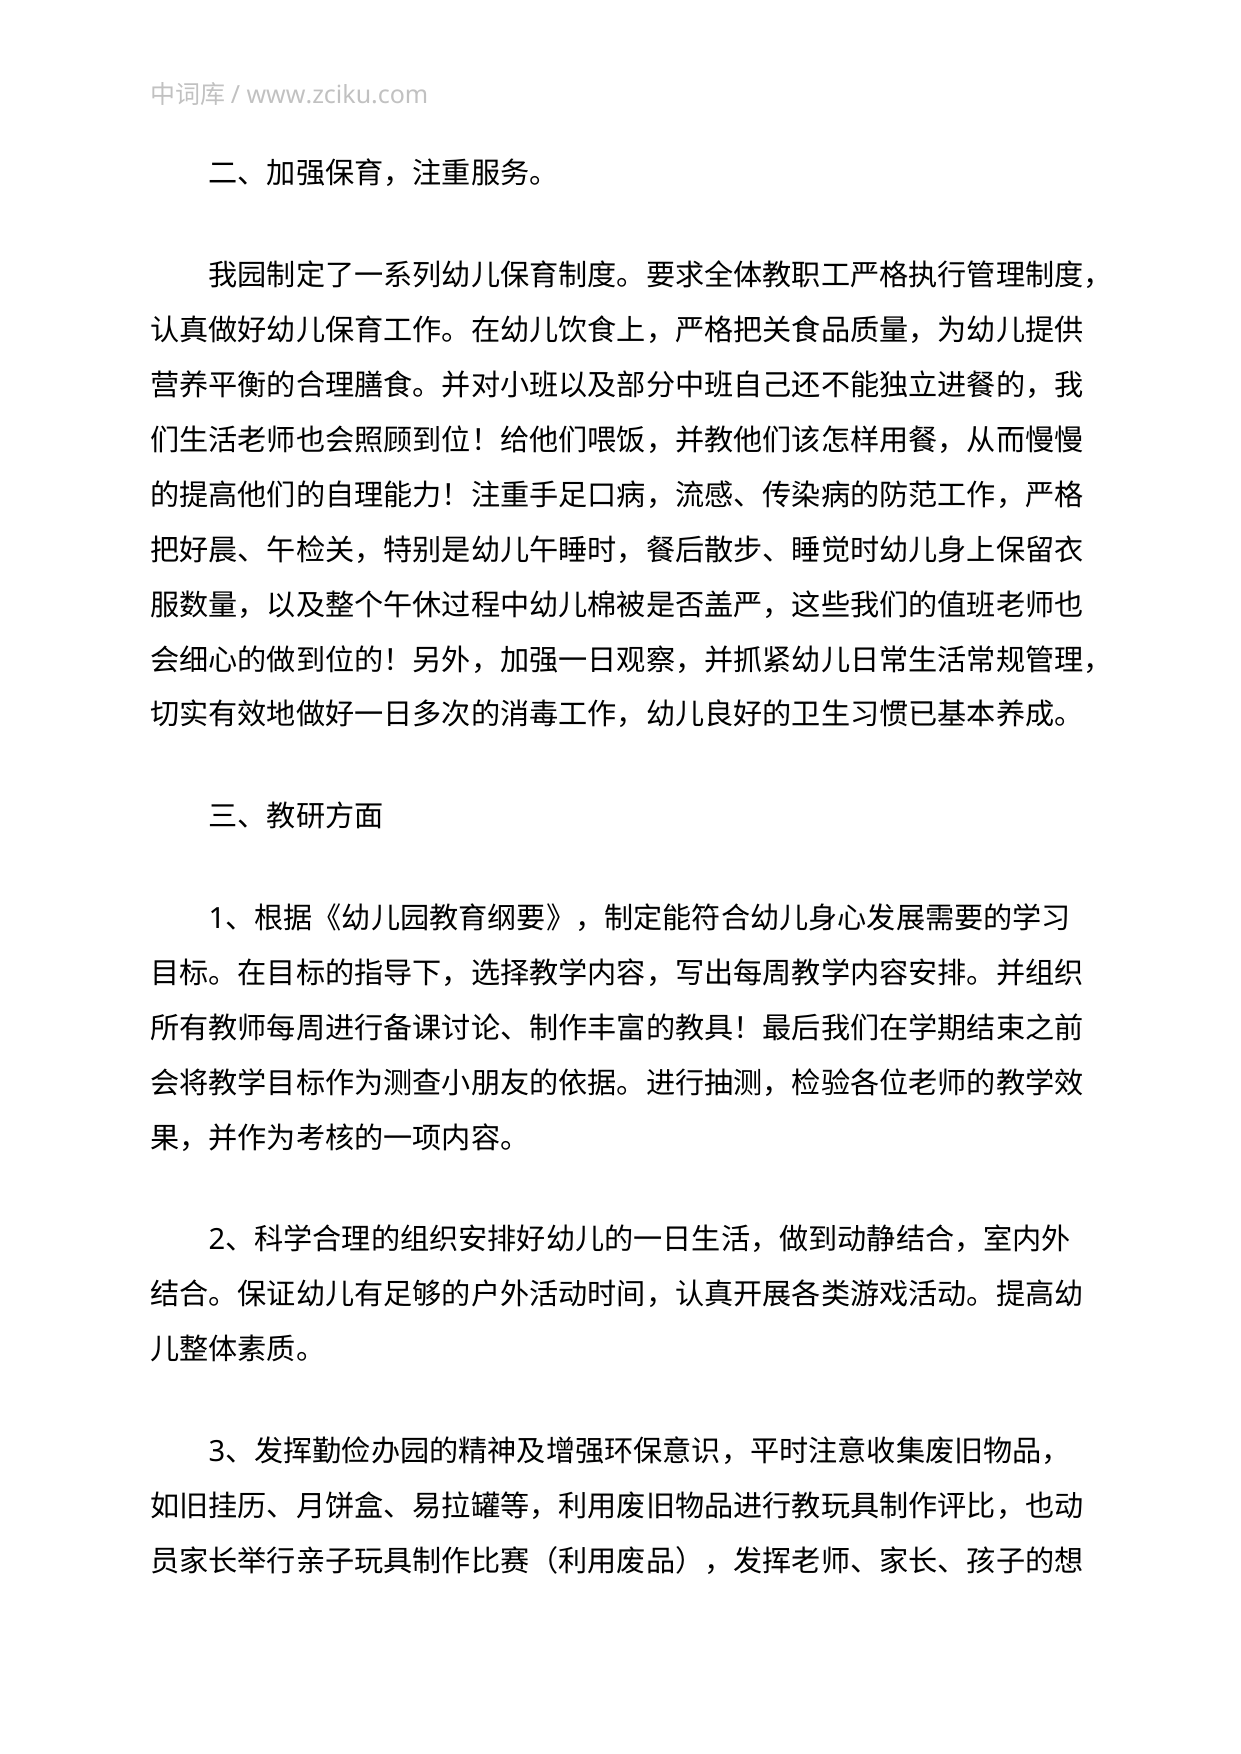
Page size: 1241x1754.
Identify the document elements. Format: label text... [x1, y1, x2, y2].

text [150, 1428, 1090, 1580]
text 二、加强保育，注重服务。 [150, 150, 1090, 192]
text 2、科学合理的组织安排好幼儿的一日生活，做到动静结合，室内外结合。保证幼儿有足够的户外活动时间，认真开展各类游戏活动。提高幼儿整体素质。 [150, 1216, 1090, 1368]
text 三、教研方面 [150, 793, 1090, 835]
text 我园制定了一系列幼儿保育制度。要求全体教职工严格执行管理制度，认真做好幼儿保育工作。在幼儿饮食上，严格把关食品质量，为幼儿提供营养平衡的合理膳食。并对小班以及部分中班自己还不能独立进餐的，我们生活老师也会照顾到位！给他们喂饭，并教他们该怎样用餐，从而慢慢的提高他们的自理能力！注重手足口病，流感、传染病的防范工作，严格把好晨、午检关，特别是幼儿午睡时，餐后散步、睡觉时幼儿身上保留衣服数量，以及整个午休过程中幼儿棉被是否盖严，这些我们的值班老师也会细心的做到位的！另外，加强一日观察，并抓紧幼儿日常生活常规管理，切实有效地做好一日多次的消毒工作，幼儿良好的卫生习惯已基本养成。 [150, 252, 1090, 733]
text 1、根据《幼儿园教育纲要》，制定能符合幼儿身心发展需要的学习目标。在目标的指导下，选择教学内容，写出每周教学内容安排。并组织所有教师每周进行备课讨论、制作丰富的教具！最后我们在学期结束之前会将教学目标作为测查小朋友的依据。进行抽测，检验各位老师的教学效果，并作为考核的一项内容。 [150, 894, 1090, 1156]
